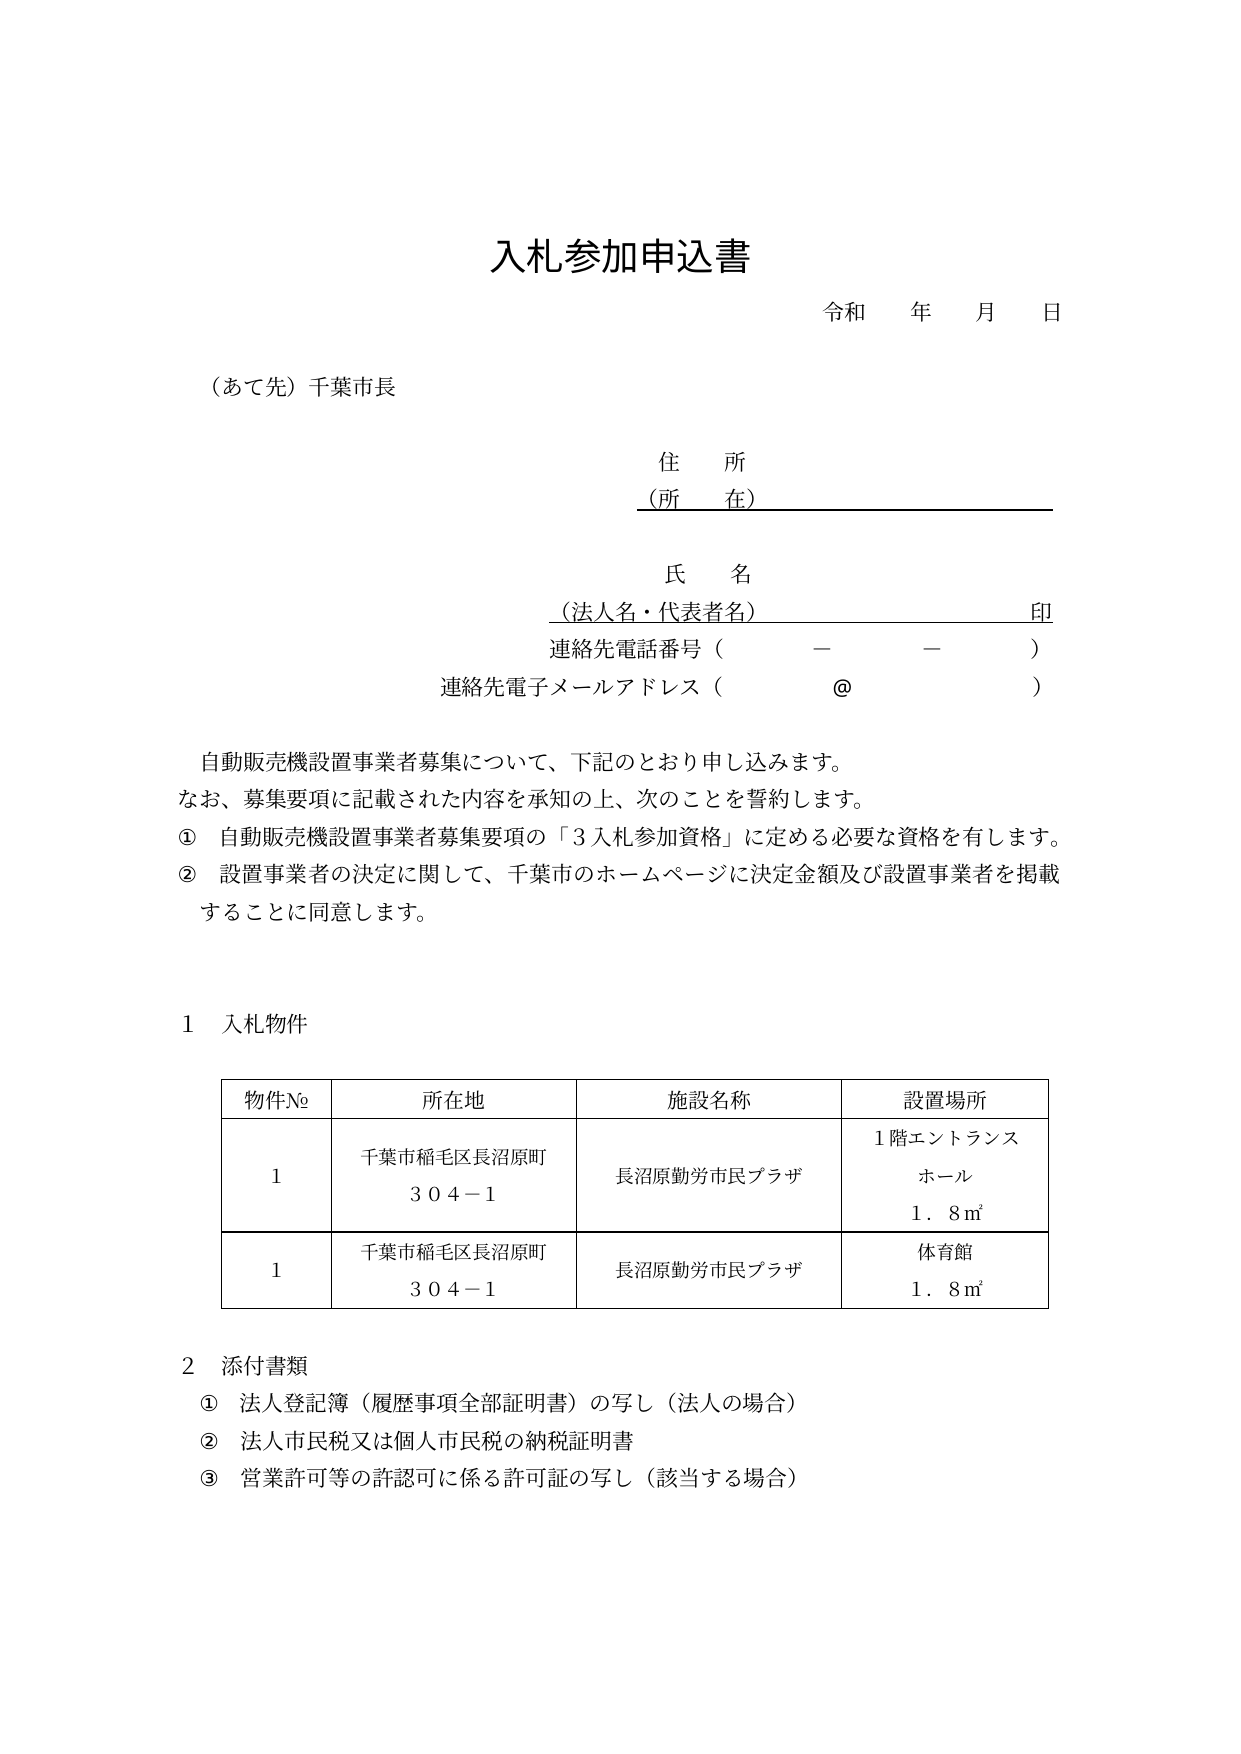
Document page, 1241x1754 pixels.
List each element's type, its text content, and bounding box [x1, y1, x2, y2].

table_header 施設名称 [577, 1080, 841, 1118]
text （所 在） [177, 479, 1063, 517]
table_cell 千葉市稲毛区長沼原町 ３０４－１ [332, 1233, 576, 1307]
table_cell 千葉市稲毛区長沼原町 ３０４－１ [332, 1119, 576, 1231]
text 連絡先電話番号（ － － ） [177, 629, 1063, 667]
table_cell １階エントランス ホール １．８㎡ [842, 1119, 1048, 1231]
text ② 設置事業者の決定に関して、千葉市のホームページに決定金額及び設置事業者を掲載することに同意します。 [177, 854, 1063, 929]
text 入札参加申込書 [177, 217, 1063, 292]
table_header 所在地 [332, 1080, 576, 1118]
text ① 自動販売機設置事業者募集要項の「３入札参加資格」に定める必要な資格を有します。 [177, 817, 1063, 854]
table_header 設置場所 [842, 1080, 1048, 1118]
text 自動販売機設置事業者募集について、下記のとおり申し込みます。 [177, 742, 1063, 779]
table_header 物件№ [222, 1080, 331, 1118]
text 連絡先電子メールアドレス（ @ ） [177, 667, 1063, 704]
text ③ 営業許可等の許認可に係る許可証の写し（該当する場合） [199, 1458, 1063, 1496]
table_cell 長沼原勤労市民プラザ [577, 1119, 841, 1231]
text 令和 年 月 日 [177, 292, 1063, 329]
text １ 入札物件 [177, 1004, 1063, 1042]
text ２ 添付書類 [177, 1346, 1063, 1383]
table_cell 長沼原勤労市民プラザ [577, 1233, 841, 1307]
table_cell 体育館 １．８㎡ [842, 1233, 1048, 1307]
text （あて先）千葉市長 [177, 367, 1063, 404]
table_cell １ [222, 1233, 331, 1307]
text ① 法人登記簿（履歴事項全部証明書）の写し（法人の場合） [199, 1383, 1063, 1421]
text なお、募集要項に記載された内容を承知の上、次のことを誓約します。 [177, 779, 1063, 817]
text ② 法人市民税又は個人市民税の納税証明書 [199, 1421, 1063, 1458]
text 住 所 [177, 442, 1063, 479]
text （法人名・代表者名） 印 [177, 592, 1063, 629]
table_cell １ [222, 1119, 331, 1231]
text 氏 名 [199, 554, 1063, 592]
